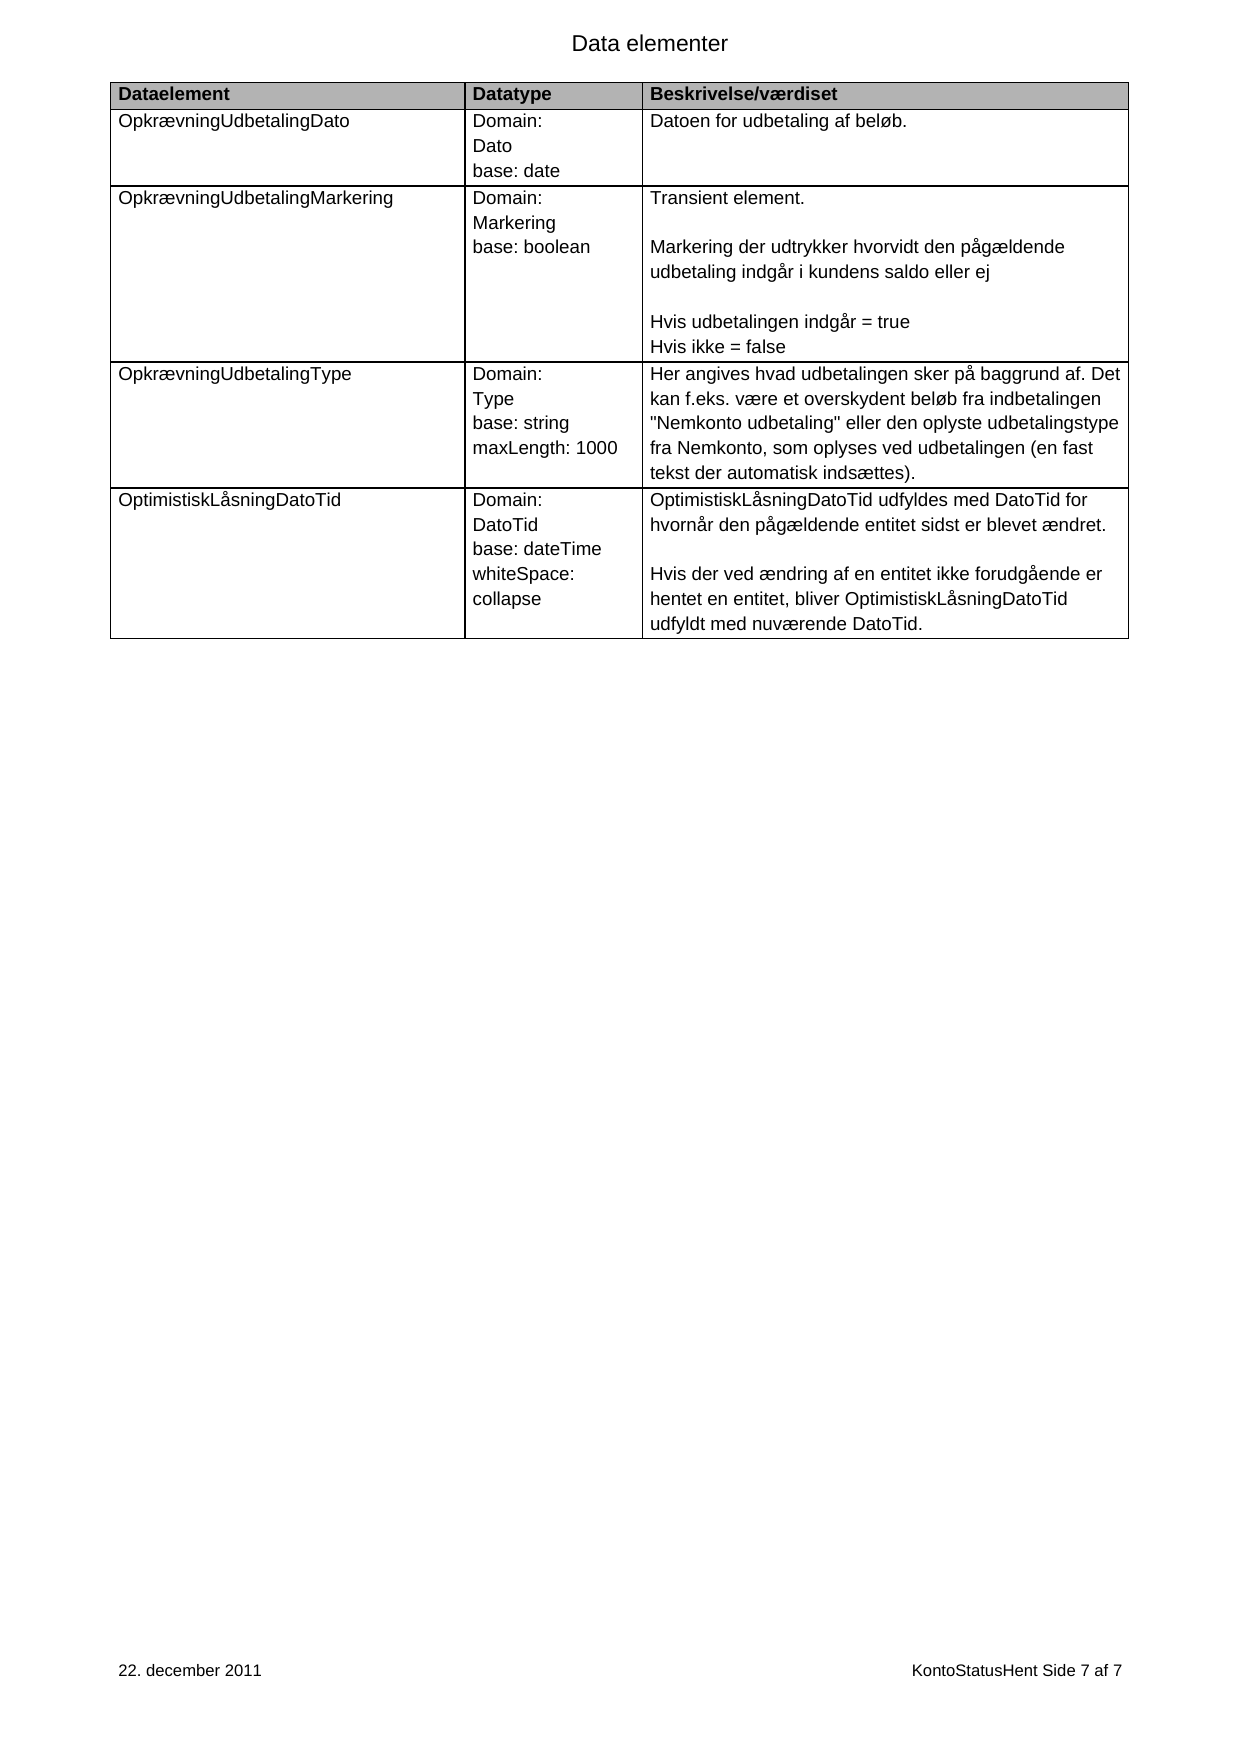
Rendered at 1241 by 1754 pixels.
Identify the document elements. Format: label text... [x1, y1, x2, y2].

table_header Datatype [466, 83, 642, 109]
table_header Beskrivelse/værdiset [643, 83, 1128, 109]
table_cell OpkrævningUdbetalingType [111, 363, 464, 487]
table_cell OptimistiskLåsningDatoTid [111, 489, 464, 638]
table_cell OpkrævningUdbetalingDato [111, 110, 464, 185]
table_cell Domain: DatoTid base: dateTime whiteSpace: collapse [466, 489, 642, 638]
table_cell OptimistiskLåsningDatoTid udfyldes med DatoTid for hvornår den pågældende entitet sidst er blevet ændret. Hvis der ved ændring af en entitet ikke forudgående er hentet en entitet, bliver OptimistiskLåsningDatoTid udfyldt med nuværende DatoTid. [643, 489, 1128, 638]
table_header Dataelement [111, 83, 464, 109]
table_cell Transient element. Markering der udtrykker hvorvidt den pågældende udbetaling indgår i kundens saldo eller ej Hvis udbetalingen indgår = true Hvis ikke = false [643, 187, 1128, 361]
table_cell Domain: Type base: string maxLength: 1000 [466, 363, 642, 487]
table_cell OpkrævningUdbetalingMarkering [111, 187, 464, 361]
table_cell Domain: Dato base: date [466, 110, 642, 185]
table_cell Her angives hvad udbetalingen sker på baggrund af. Det kan f.eks. være et overskydent beløb fra indbetalingen "Nemkonto udbetaling" eller den oplyste udbetalingstype fra Nemkonto, som oplyses ved udbetalingen (en fast tekst der automatisk indsættes). [643, 363, 1128, 487]
table_cell Domain: Markering base: boolean [466, 187, 642, 361]
table_cell Datoen for udbetaling af beløb. [643, 110, 1128, 185]
